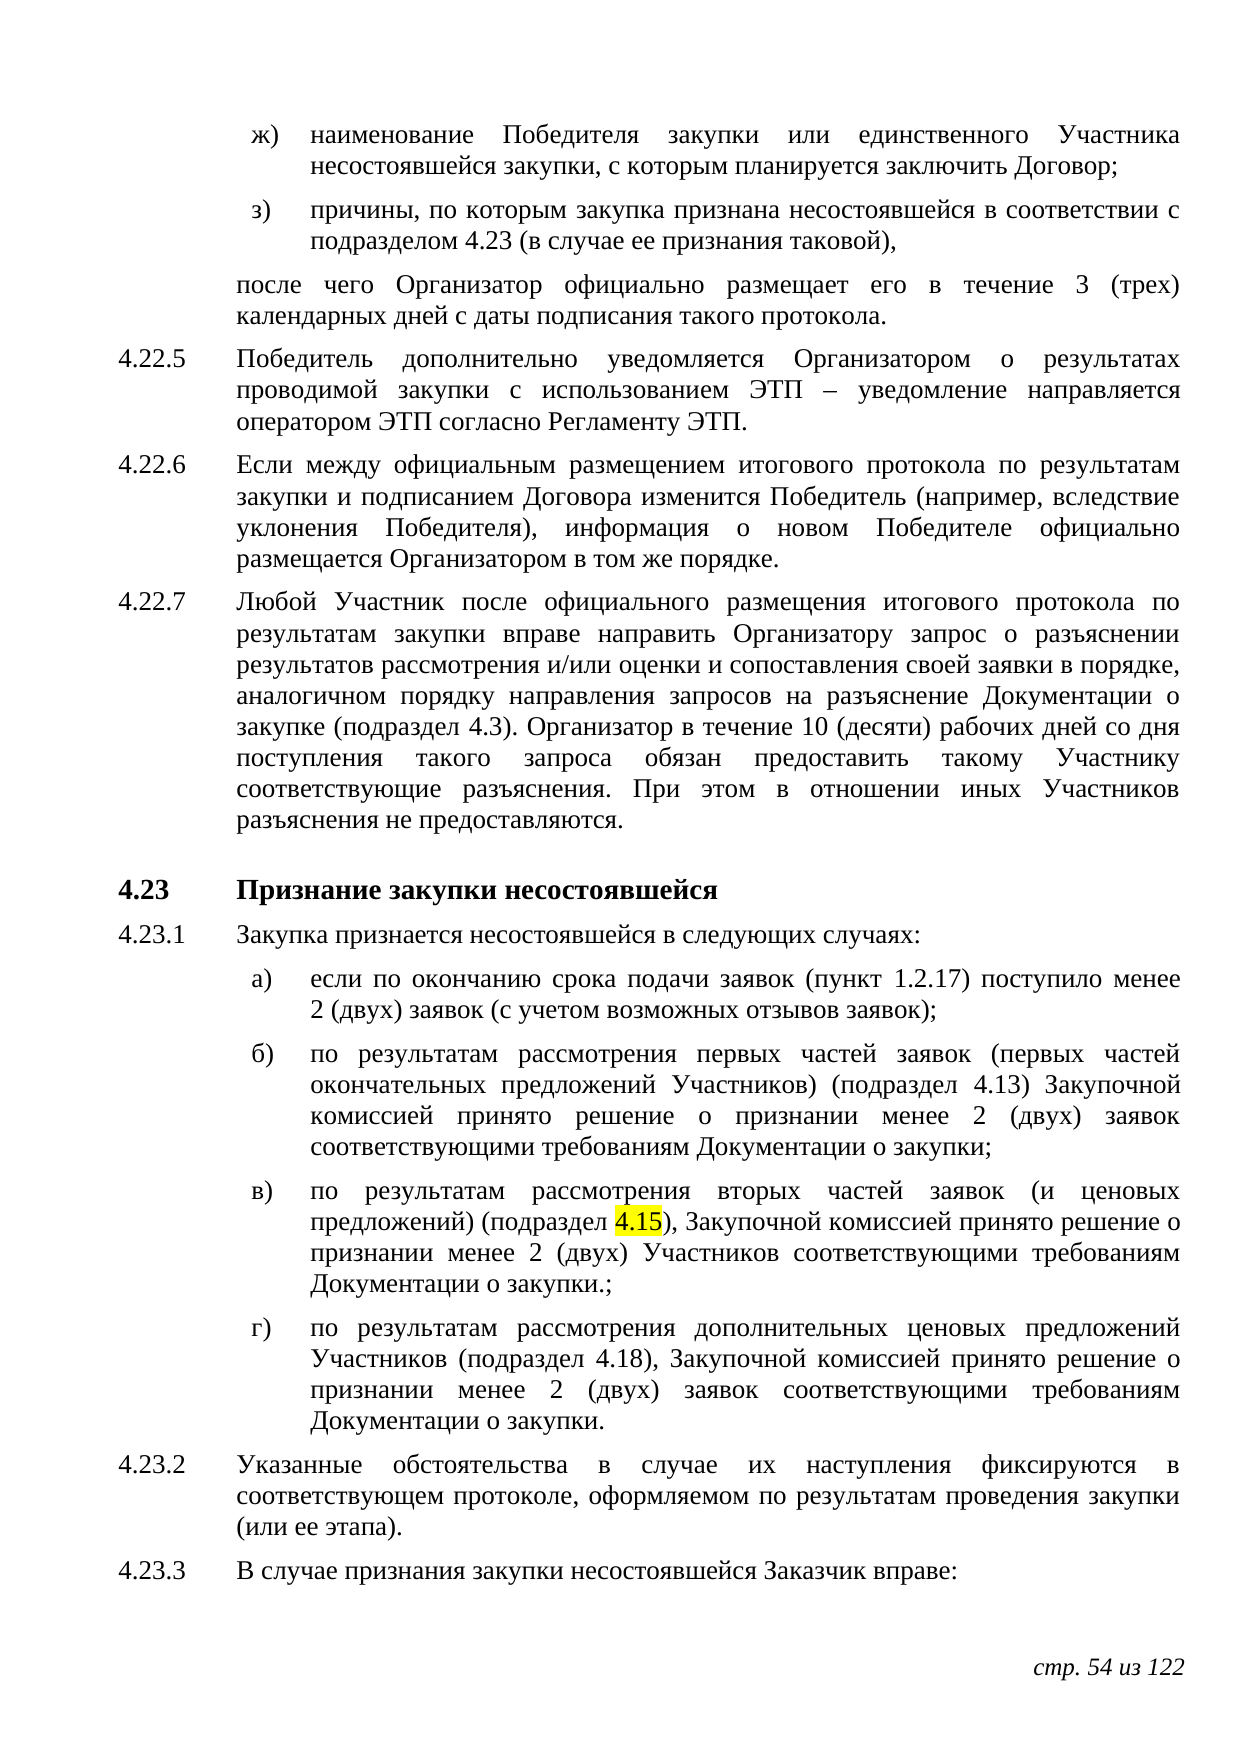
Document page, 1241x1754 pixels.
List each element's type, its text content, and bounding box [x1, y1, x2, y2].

subtitle Признание закупки несостоявшейся [118, 872, 1181, 906]
text В случае признания закупки несостоявшейся Заказчик вправе: [118, 1554, 1181, 1585]
text если по окончанию срока подачи заявок (пункт 1.2.17) поступило менее 2 (двух) заявок (с учетом возможных отзывов заявок); [251, 962, 1181, 1024]
text Если между официальным размещением итогового протокола по результатам закупки и подписанием Договора изменится Победитель (например, вследствие уклонения Победителя), информация о новом Победителе официально размещается Организатором в том же порядке. [118, 448, 1181, 573]
text по результатам рассмотрения вторых частей заявок (и ценовых предложений) (подраздел 4.15), Закупочной комиссией принято решение о признании менее 2 (двух) Участников соответствующими требованиям Документации о закупки.; [251, 1174, 1181, 1298]
text по результатам рассмотрения первых частей заявок (первых частей окончательных предложений Участников) (подраздел 4.13) Закупочной комиссией принято решение о признании менее 2 (двух) заявок соответствующими требованиям Документации о закупки; [251, 1037, 1181, 1161]
text Закупка признается несостоявшейся в следующих случаях: [118, 918, 1181, 949]
text причины, по которым закупка признана несостоявшейся в соответствии с подразделом 4.23 (в случае ее признания таковой), [251, 193, 1181, 255]
text Указанные обстоятельства в случае их наступления фиксируются в соответствующем протоколе, оформляемом по результатам проведения закупки (или ее этапа). [118, 1448, 1181, 1541]
text наименование Победителя закупки или единственного Участника несостоявшейся закупки, с которым планируется заключить Договор; [251, 118, 1181, 180]
list после чего Организатор официально размещает его в течение 3 (трех) календарных дней с даты подписания такого протокола. [236, 268, 1181, 330]
text по результатам рассмотрения дополнительных ценовых предложений Участников (подраздел 4.18), Закупочной комиссией принято решение о признании менее 2 (двух) заявок соответствующими требованиям Документации о закупки. [251, 1311, 1181, 1435]
text Любой Участник после официального размещения итогового протокола по результатам закупки вправе направить Организатору запрос о разъяснении результатов рассмотрения и/или оценки и сопоставления своей заявки в порядке, аналогичном порядку направления запросов на разъяснение Документации о закупке (подраздел 4.3). Организатор в течение 10 (десяти) рабочих дней со дня поступления такого запроса обязан предоставить такому Участнику соответствующие разъяснения. При этом в отношении иных Участников разъяснения не предоставляются. [118, 586, 1181, 835]
text Победитель дополнительно уведомляется Организатором о результатах проводимой закупки с использованием ЭТП – уведомление направляется оператором ЭТП согласно Регламенту ЭТП. [118, 342, 1181, 436]
